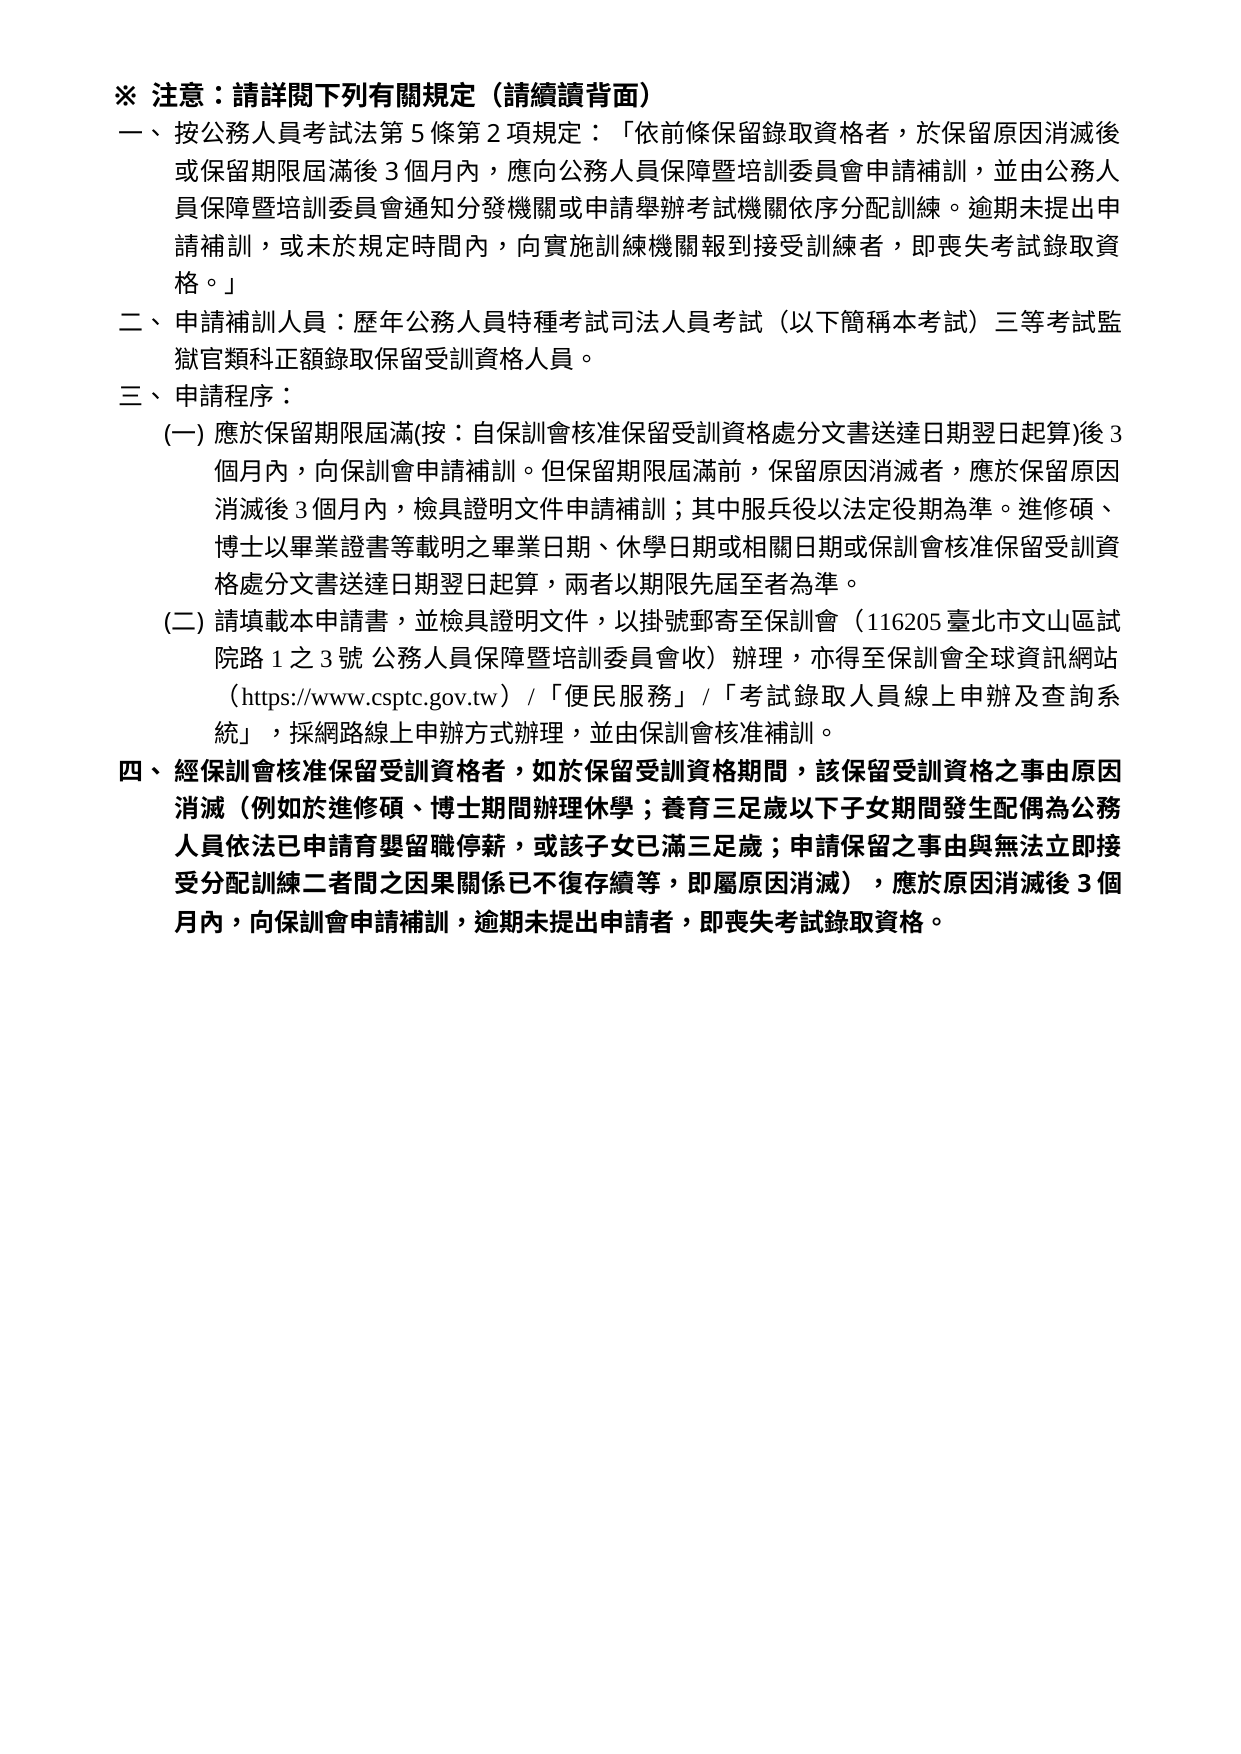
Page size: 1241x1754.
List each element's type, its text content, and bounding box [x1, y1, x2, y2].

list 經保訓會核准保留受訓資格者，如於保留受訓資格期間，該保留受訓資格之事由原因消滅（例如於進修碩、博士期間辦理休學；養育三足歲以下子女期間發生配偶為公務人員依法已申請育嬰留職停薪，或該子女已滿三足歲；申請保留之事由與無法立即接受分配訓練二者間之因果關係已不復存續等，即屬原因消滅），應於原因消滅後3個月內，向保訓會申請補訓，逾期未提出申請者，即喪失考試錄取資格。 [118, 752, 1122, 939]
list 注意：請詳閱下列有關規定（請續讀背面） [114, 77, 1122, 114]
list 應於保留期限屆滿(按：自保訓會核准保留受訓資格處分文書送達日期翌日起算)後3個月內，向保訓會申請補訓。但保留期限屆滿前，保留原因消滅者，應於保留原因消滅後3個月內，檢具證明文件申請補訓；其中服兵役以法定役期為準。進修碩、博士以畢業證書等載明之畢業日期、休學日期或相關日期或保訓會核准保留受訓資格處分文書送達日期翌日起算，兩者以期限先屆至者為準。 [164, 414, 1122, 602]
list 申請程序： [118, 377, 1122, 414]
list 申請補訓人員：歷年公務人員特種考試司法人員考試（以下簡稱本考試）三等考試監獄官類科正額錄取保留受訓資格人員。 [118, 302, 1122, 377]
list 按公務人員考試法第5條第2項規定：「依前條保留錄取資格者，於保留原因消滅後或保留期限屆滿後3個月內，應向公務人員保障暨培訓委員會申請補訓，並由公務人員保障暨培訓委員會通知分發機關或申請舉辦考試機關依序分配訓練。逾期未提出申請補訓，或未於規定時間內，向實施訓練機關報到接受訓練者，即喪失考試錄取資格。」 [118, 114, 1122, 302]
list 請填載本申請書，並檢具證明文件，以掛號郵寄至保訓會（116205臺北市文山區試院路1之3號 公務人員保障暨培訓委員會收）辦理，亦得至保訓會全球資訊網站（https://www.csptc.gov.tw）/「便民服務」/「考試錄取人員線上申辦及查詢系統」，採網路線上申辦方式辦理，並由保訓會核准補訓。 [164, 602, 1122, 752]
